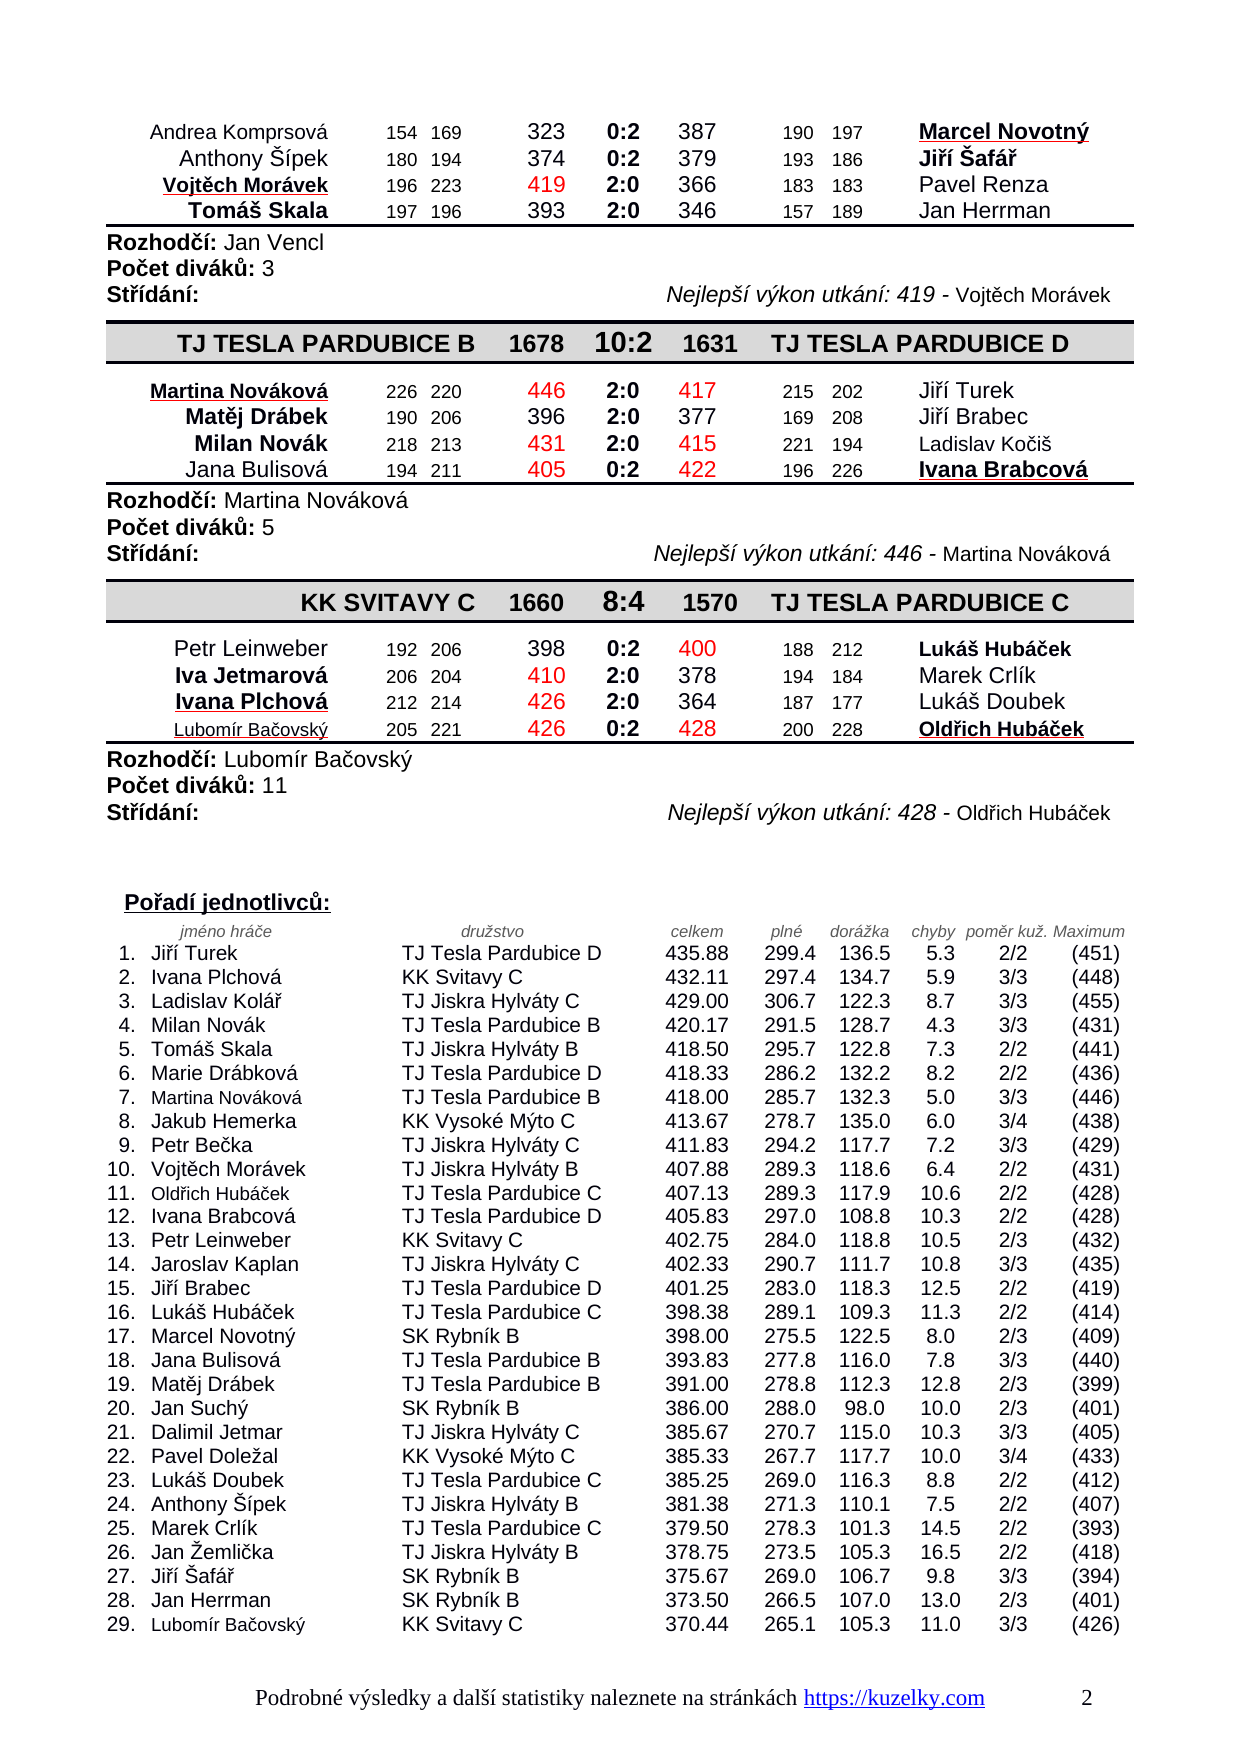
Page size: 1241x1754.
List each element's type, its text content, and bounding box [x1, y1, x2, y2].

text 8. Jakub Hemerka KK Vysoké Mýto C 413.67 278.7 135.0 6.0 3/4 (438) [106, 1108, 1134, 1132]
text 21. Dalimil Jetmar TJ Jiskra Hylváty C 385.67 270.7 115.0 10.3 3/3 (405) [106, 1420, 1134, 1444]
text 24. Anthony Šípek TJ Jiskra Hylváty B 381.38 271.3 110.1 7.5 2/2 (407) [106, 1492, 1134, 1516]
subtitle Pořadí jednotlivců: [124, 889, 1140, 915]
text 23. Lukáš Doubek TJ Tesla Pardubice C 385.25 269.0 116.3 8.8 2/2 (412) [106, 1468, 1134, 1492]
text Ivana Plchová 212 214 426 2:0 364 187 177 Lukáš Doubek [106, 688, 1134, 714]
text 15. Jiří Brabec TJ Tesla Pardubice D 401.25 283.0 118.3 12.5 2/2 (419) [106, 1276, 1134, 1300]
text Počet diváků: 3 Střídání: Nejlepší výkon utkání: 419 - Vojtěch Morávek [106, 255, 1134, 308]
text Počet diváků: 5 Střídání: Nejlepší výkon utkání: 446 - Martina Nováková [106, 514, 1134, 566]
text Tomáš Skala 197 196 393 2:0 346 157 189 Jan Herrman [106, 197, 1134, 223]
text Vojtěch Morávek 196 223 419 2:0 366 183 183 Pavel Renza [106, 171, 1134, 197]
text 16. Lukáš Hubáček TJ Tesla Pardubice C 398.38 289.1 109.3 11.3 2/2 (414) [106, 1300, 1134, 1324]
text TJ Tesla Pardubice B 1678 10:2 1631 TJ Tesla Pardubice D [106, 324, 1134, 361]
text 17. Marcel Novotný SK Rybník B 398.00 275.5 122.5 8.0 2/3 (409) [106, 1324, 1134, 1348]
text 5. Tomáš Skala TJ Jiskra Hylváty B 418.50 295.7 122.8 7.3 2/2 (441) [106, 1037, 1134, 1061]
text 20. Jan Suchý SK Rybník B 386.00 288.0 98.0 10.0 2/3 (401) [106, 1396, 1134, 1420]
text 6. Marie Drábková TJ Tesla Pardubice D 418.33 286.2 132.2 8.2 2/2 (436) [106, 1061, 1134, 1084]
text 7. Martina Nováková TJ Tesla Pardubice B 418.00 285.7 132.3 5.0 3/3 (446) [106, 1084, 1134, 1108]
text 12. Ivana Brabcová TJ Tesla Pardubice D 405.83 297.0 108.8 10.3 2/2 (428) [106, 1204, 1134, 1228]
text 26. Jan Žemlička TJ Jiskra Hylváty B 378.75 273.5 105.3 16.5 2/2 (418) [106, 1540, 1134, 1564]
text 2. Ivana Plchová KK Svitavy C 432.11 297.4 134.7 5.9 3/3 (448) [106, 965, 1134, 989]
text 1. Jiří Turek TJ Tesla Pardubice D 435.88 299.4 136.5 5.3 2/2 (451) [106, 941, 1134, 965]
text jméno hráče družstvo celkem plné dorážka chyby poměr kuž. Maximum [106, 922, 1134, 941]
text 11. Oldřich Hubáček TJ Tesla Pardubice C 407.13 289.3 117.9 10.6 2/2 (428) [106, 1180, 1134, 1204]
text 19. Matěj Drábek TJ Tesla Pardubice B 391.00 278.8 112.3 12.8 2/3 (399) [106, 1372, 1134, 1396]
text 9. Petr Bečka TJ Jiskra Hylváty C 411.83 294.2 117.7 7.2 3/3 (429) [106, 1132, 1134, 1156]
text Petr Leinweber 192 206 398 0:2 400 188 212 Lukáš Hubáček [106, 635, 1134, 662]
text Iva Jetmarová 206 204 410 2:0 378 194 184 Marek Crlík [106, 662, 1134, 688]
text 10. Vojtěch Morávek TJ Jiskra Hylváty B 407.88 289.3 118.6 6.4 2/2 (431) [106, 1156, 1134, 1180]
text Rozhodčí: Lubomír Bačovský [106, 744, 1134, 772]
text 14. Jaroslav Kaplan TJ Jiskra Hylváty C 402.33 290.7 111.7 10.8 3/3 (435) [106, 1252, 1134, 1276]
text 27. Jiří Šafář SK Rybník B 375.67 269.0 106.7 9.8 3/3 (394) [106, 1564, 1134, 1588]
text 13. Petr Leinweber KK Svitavy C 402.75 284.0 118.8 10.5 2/3 (432) [106, 1228, 1134, 1252]
text Rozhodčí: Martina Nováková [106, 485, 1134, 514]
text Rozhodčí: Jan Vencl [106, 227, 1134, 255]
text 25. Marek Crlík TJ Tesla Pardubice C 379.50 278.3 101.3 14.5 2/2 (393) [106, 1516, 1134, 1540]
text 4. Milan Novák TJ Tesla Pardubice B 420.17 291.5 128.7 4.3 3/3 (431) [106, 1013, 1134, 1037]
text Matěj Drábek 190 206 396 2:0 377 169 208 Jiří Brabec [106, 403, 1134, 429]
text Lubomír Bačovský 205 221 426 0:2 428 200 228 Oldřich Hubáček [106, 714, 1134, 741]
text Martina Nováková 226 220 446 2:0 417 215 202 Jiří Turek [106, 377, 1134, 403]
text 28. Jan Herrman SK Rybník B 373.50 266.5 107.0 13.0 2/3 (401) [106, 1588, 1134, 1612]
text Milan Novák 218 213 431 2:0 415 221 194 Ladislav Kočiš [106, 429, 1134, 456]
text 3. Ladislav Kolář TJ Jiskra Hylváty C 429.00 306.7 122.3 8.7 3/3 (455) [106, 989, 1134, 1013]
text Anthony Šípek 180 194 374 0:2 379 193 186 Jiří Šafář [106, 144, 1134, 171]
text Jana Bulisová 194 211 405 0:2 422 196 226 Ivana Brabcová [106, 456, 1134, 482]
text Andrea Komprsová 154 169 323 0:2 387 190 197 Marcel Novotný [106, 118, 1134, 144]
text Počet diváků: 11 Střídání: Nejlepší výkon utkání: 428 - Oldřich Hubáček [106, 772, 1134, 825]
text 22. Pavel Doležal KK Vysoké Mýto C 385.33 267.7 117.7 10.0 3/4 (433) [106, 1444, 1134, 1468]
text KK Svitavy C 1660 8:4 1570 TJ Tesla Pardubice C [106, 582, 1134, 620]
text 29. Lubomír Bačovský KK Svitavy C 370.44 265.1 105.3 11.0 3/3 (426) [106, 1612, 1134, 1636]
text 18. Jana Bulisová TJ Tesla Pardubice B 393.83 277.8 116.0 7.8 3/3 (440) [106, 1348, 1134, 1372]
